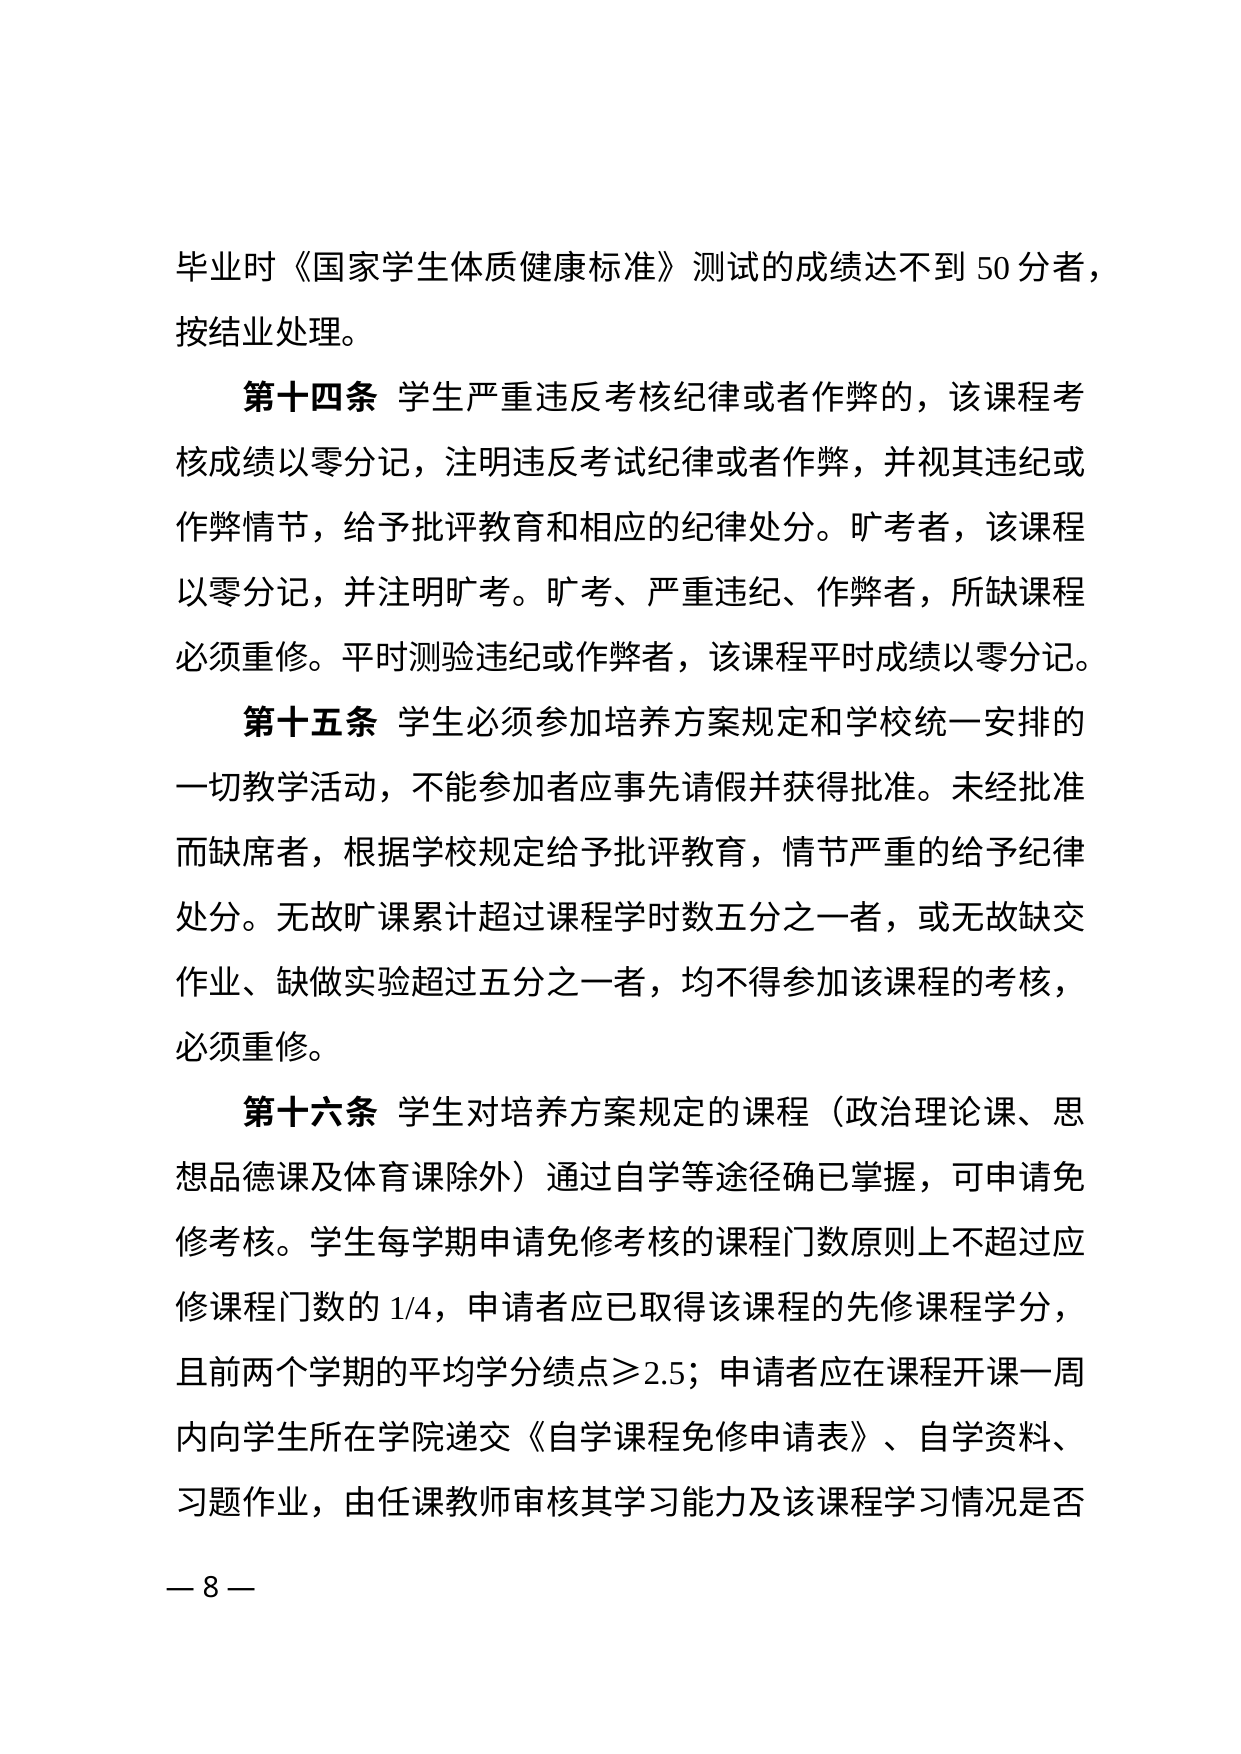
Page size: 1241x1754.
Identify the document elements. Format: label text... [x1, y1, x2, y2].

text 第十四条 学生严重违反考核纪律或者作弊的，该课程考核成绩以零分记，注明违反考试纪律或者作弊，并视其违纪或作弊情节，给予批评教育和相应的纪律处分。旷考者，该课程以零分记，并注明旷考。旷考、严重违纪、作弊者，所缺课程必须重修。平时测验违纪或作弊者，该课程平时成绩以零分记。 [175, 363, 1087, 688]
text 第十五条 学生必须参加培养方案规定和学校统一安排的一切教学活动，不能参加者应事先请假并获得批准。未经批准而缺席者，根据学校规定给予批评教育，情节严重的给予纪律处分。无故旷课累计超过课程学时数五分之一者，或无故缺交作业、缺做实验超过五分之一者，均不得参加该课程的考核，必须重修。 [175, 688, 1087, 1078]
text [175, 233, 1087, 363]
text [175, 1078, 1087, 1533]
